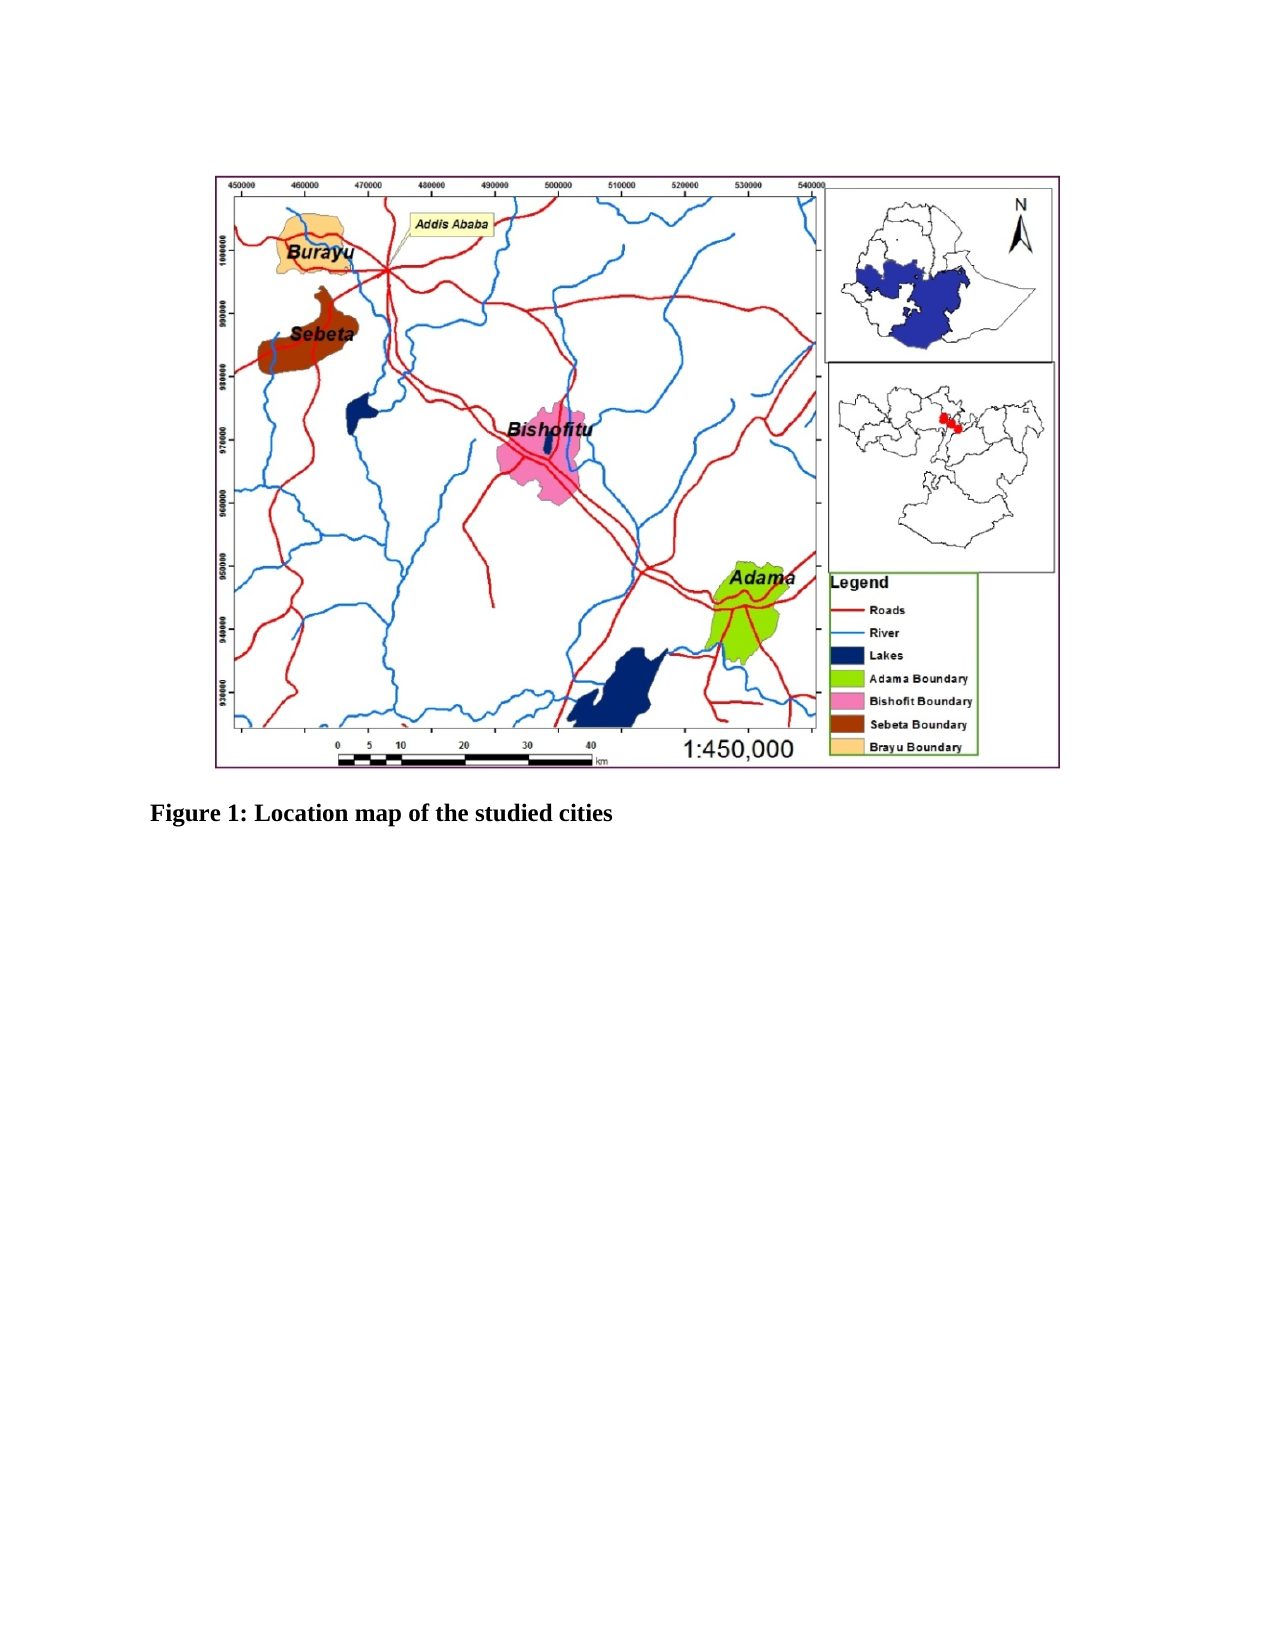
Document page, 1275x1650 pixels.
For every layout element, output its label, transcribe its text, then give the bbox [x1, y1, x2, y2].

picture [215, 175, 1061, 771]
text Figure 1: Location map of the studied cities [150, 798, 1125, 827]
